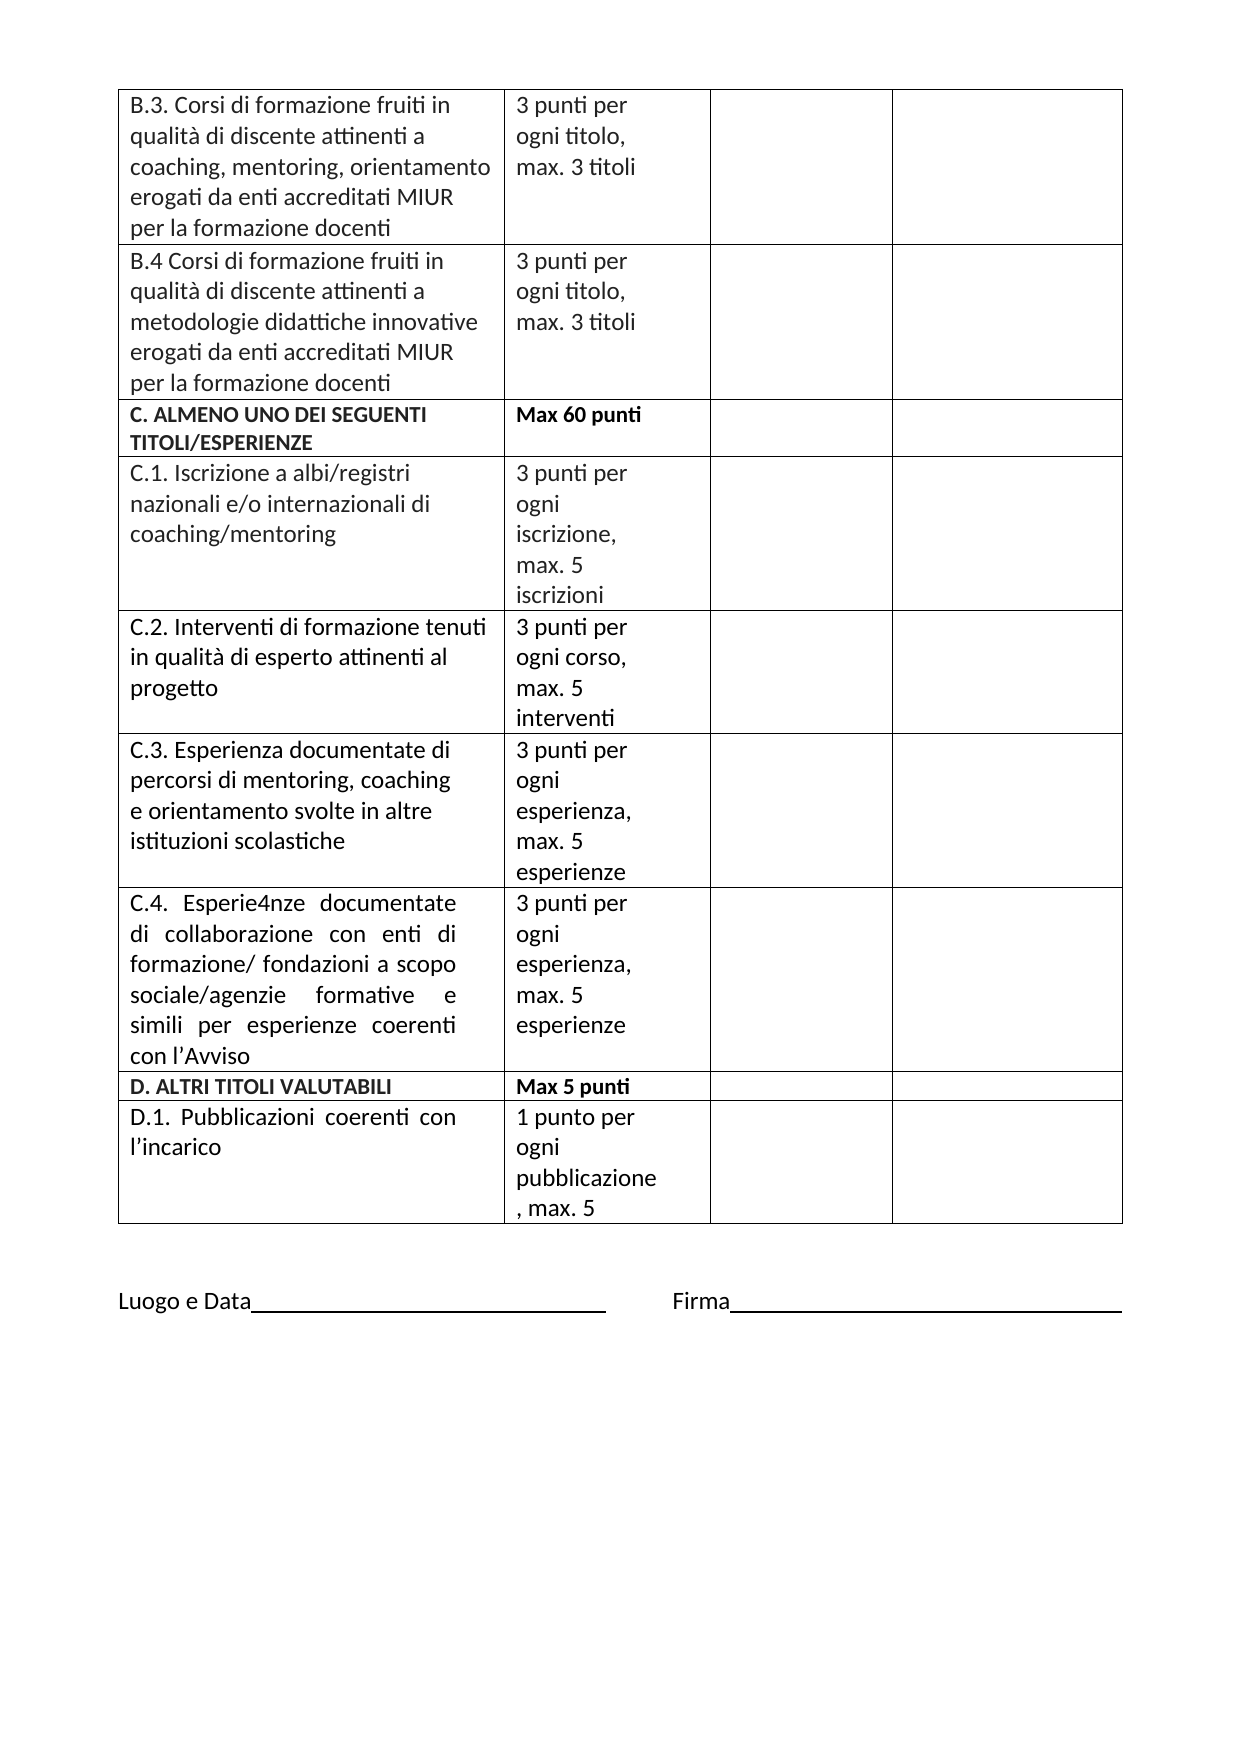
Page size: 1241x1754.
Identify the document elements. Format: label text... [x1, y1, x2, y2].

table_cell C.4. Esperie4nze documentate di collaborazione con enti di formazione/ fondazioni a scopo sociale/agenzie formative e simili per esperienze coerenti con l’Avviso [119, 888, 504, 1071]
table_cell B.4 Corsi di formazione fruiti in qualità di discente attinenti a metodologie didattiche innovative erogati da enti accreditati MIUR per la formazione docenti [119, 245, 504, 399]
table_cell [893, 245, 1122, 399]
table_cell [711, 457, 892, 610]
table_cell [893, 90, 1122, 244]
table_cell [893, 734, 1122, 887]
table_cell [893, 611, 1122, 733]
table_cell C. ALMENO UNO DEI SEGUENTI TITOLI/ESPERIENZE [119, 400, 504, 456]
table_cell [711, 888, 892, 1071]
table_cell 1 punto per ogni pubblicazione, max. 5 [505, 1101, 710, 1223]
table_cell [893, 1072, 1122, 1100]
table_cell Max 60 punti [505, 400, 710, 456]
table_cell C.2. Interventi di formazione tenuti in qualità di esperto attinenti al progetto [119, 611, 504, 733]
table_cell [711, 400, 892, 456]
table_cell 3 punti per ogni iscrizione, max. 5 iscrizioni [505, 457, 710, 610]
table_cell B.3. Corsi di formazione fruiti in qualità di discente attinenti a coaching, mentoring, orientamento erogati da enti accreditati MIUR per la formazione docenti [119, 90, 504, 244]
table_cell C.3. Esperienza documentate di percorsi di mentoring, coaching e orientamento svolte in altre istituzioni scolastiche [119, 734, 504, 887]
table_cell [711, 734, 892, 887]
table_cell 3 punti per ogni corso, max. 5 interventi [505, 611, 710, 733]
text Luogo e Data Firma [118, 1285, 1122, 1316]
table_cell [893, 1101, 1122, 1223]
table_cell [711, 245, 892, 399]
table_cell [893, 457, 1122, 610]
table_cell [893, 888, 1122, 1071]
table_cell [893, 400, 1122, 456]
table_cell 3 punti per ogni titolo, max. 3 titoli [505, 245, 710, 399]
table_cell [711, 90, 892, 244]
table_cell 3 punti per ogni esperienza, max. 5 esperienze [505, 888, 710, 1071]
table_cell Max 5 punti [505, 1072, 710, 1100]
table_cell [711, 611, 892, 733]
table_cell D.1. Pubblicazioni coerenti con l’incarico [119, 1101, 504, 1223]
table_cell C.1. Iscrizione a albi/registri nazionali e/o internazionali di coaching/mentoring [119, 457, 504, 610]
table_cell 3 punti per ogni esperienza, max. 5 esperienze [505, 734, 710, 887]
table_cell 3 punti per ogni titolo, max. 3 titoli [505, 90, 710, 244]
table_cell [711, 1101, 892, 1223]
table_cell D. ALTRI TITOLI VALUTABILI [119, 1072, 504, 1100]
table_cell [711, 1072, 892, 1100]
